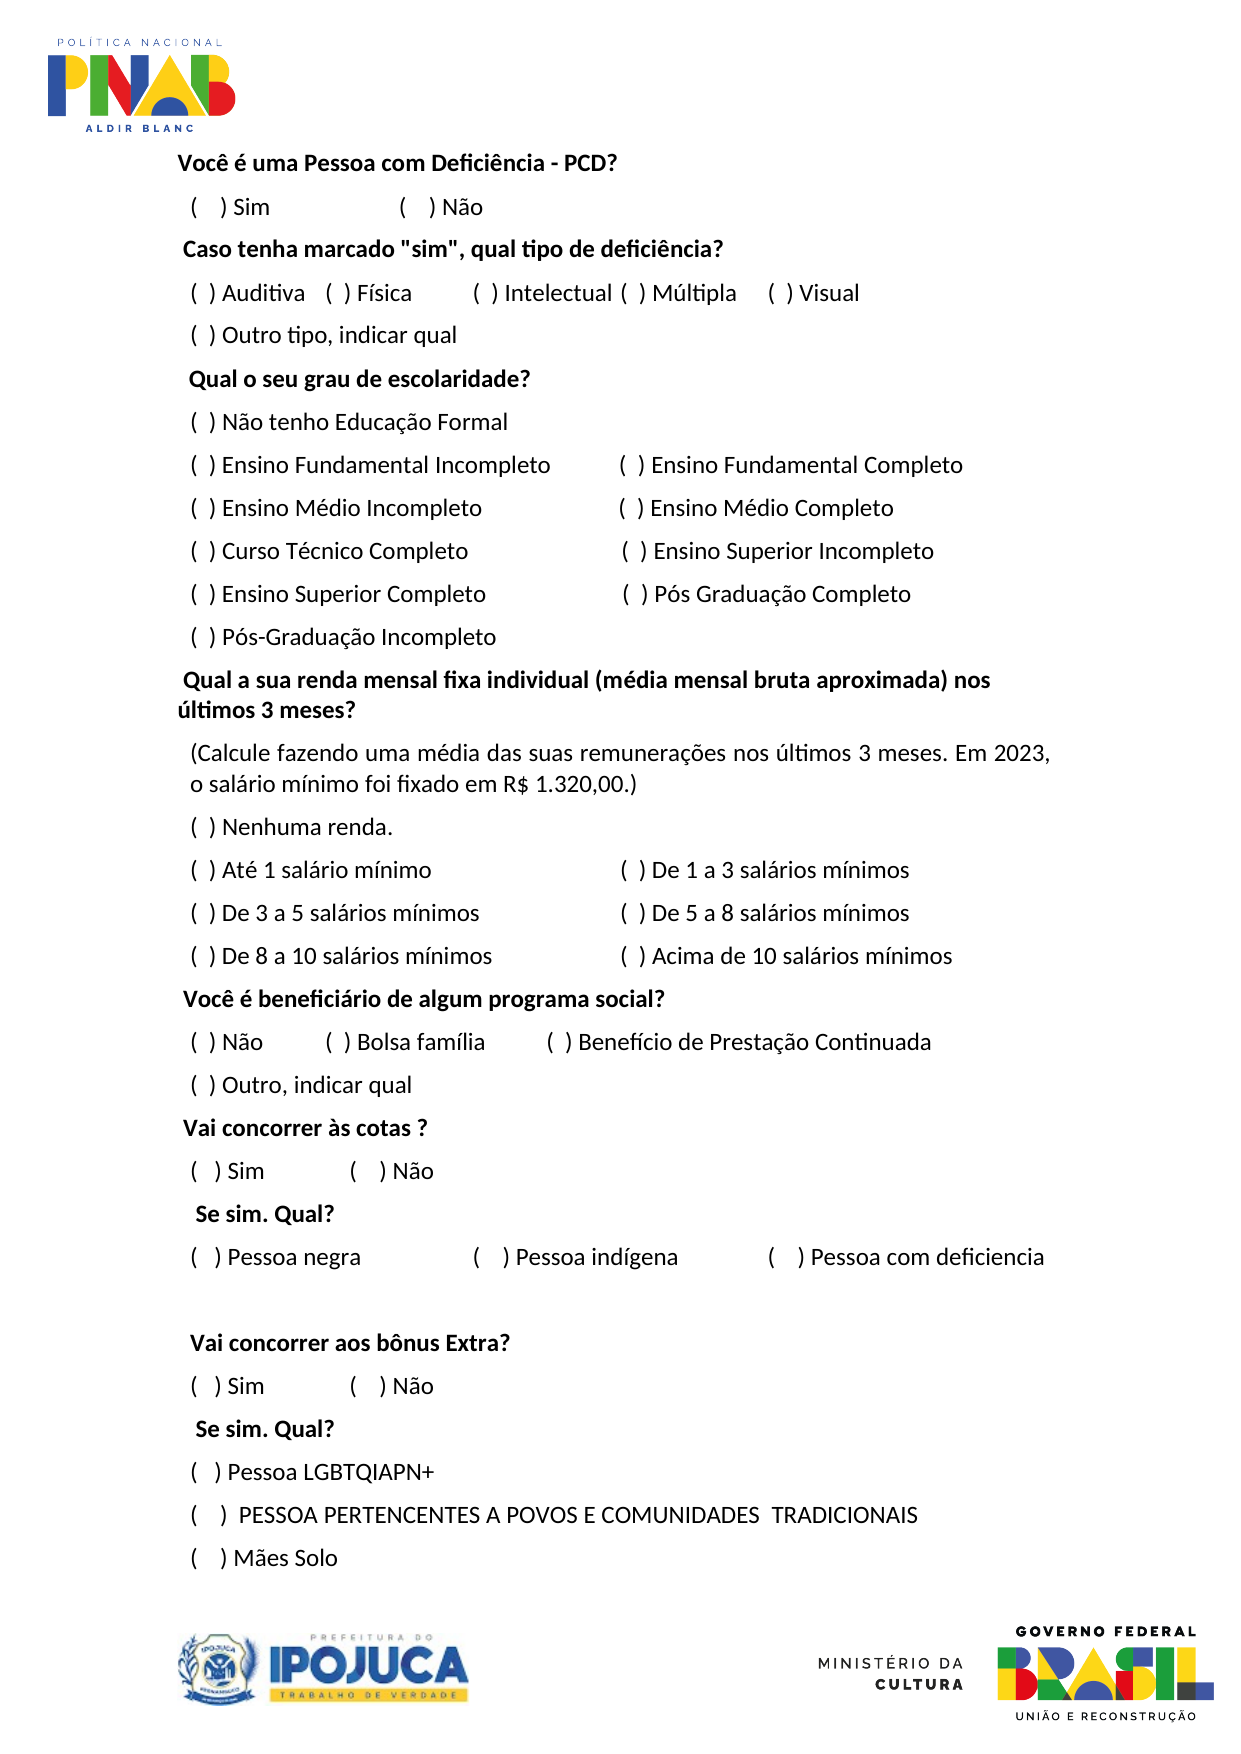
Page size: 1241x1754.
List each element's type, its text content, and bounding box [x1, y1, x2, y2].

text Vai concorrer às cotas ? [177, 1112, 1063, 1143]
text ( ) Não tenho Educação Formal [190, 406, 1051, 436]
text Vai concorrer aos bônus Extra? [190, 1327, 1051, 1358]
text ( ) Curso Técnico Completo ( ) Ensino Superior Incompleto [190, 535, 1051, 565]
text Você é beneficiário de algum programa social? [177, 983, 1063, 1013]
text (Calcule fazendo uma média das suas remunerações nos últimos 3 meses. Em 2023, o salário mínimo foi fixado em R$ 1.320,00.) [190, 737, 1051, 798]
text ( ) Outro, indicar qual [190, 1069, 1051, 1099]
text ( ) PESSOA PERTENCENTES A POVOS E COMUNIDADES TRADICIONAIS [190, 1499, 1051, 1530]
text Se sim. Qual? [190, 1413, 1051, 1444]
text ( ) Pessoa LGBTQIAPN+ [190, 1456, 1051, 1487]
text ( ) Sim ( ) Não [190, 1370, 1051, 1401]
text ( ) De 3 a 5 salários mínimos ( ) De 5 a 8 salários mínimos [190, 897, 1051, 927]
text Qual a sua renda mensal fixa individual (média mensal bruta aproximada) nos últimos 3 meses? [177, 664, 1063, 725]
text ( ) Pessoa negra ( ) Pessoa indígena ( ) Pessoa com deficiencia [190, 1241, 1051, 1272]
text ( ) Sim ( ) Não [190, 191, 1051, 221]
text ( ) Ensino Superior Completo ( ) Pós Graduação Completo [190, 578, 1051, 608]
text ( ) Sim ( ) Não [190, 1155, 1051, 1186]
text Qual o seu grau de escolaridade? [177, 363, 1063, 393]
text ( ) De 8 a 10 salários mínimos ( ) Acima de 10 salários mínimos [190, 940, 1051, 971]
text ( ) Nenhuma renda. [190, 811, 1051, 841]
text ( ) Não ( ) Bolsa família ( ) Benefício de Prestação Continuada [190, 1026, 1051, 1057]
text ( ) Outro tipo, indicar qual [190, 320, 1051, 350]
text Se sim. Qual? [190, 1198, 1051, 1229]
text Caso tenha marcado "sim", qual tipo de deficiência? [177, 234, 1063, 264]
text ( ) Mães Solo [190, 1542, 1051, 1573]
text ( ) Até 1 salário mínimo ( ) De 1 a 3 salários mínimos [190, 854, 1051, 884]
text ( ) Pós-Graduação Incompleto [190, 621, 1051, 651]
text ( ) Ensino Fundamental Incompleto ( ) Ensino Fundamental Completo [190, 449, 1051, 479]
text ( ) Ensino Médio Incompleto ( ) Ensino Médio Completo [190, 492, 1051, 522]
text Você é uma Pessoa com Deficiência - PCD? [177, 148, 1051, 178]
picture [3, 1, 1241, 1752]
text ( ) Auditiva ( ) Física ( ) Intelectual ( ) Múltipla ( ) Visual [190, 277, 1051, 307]
